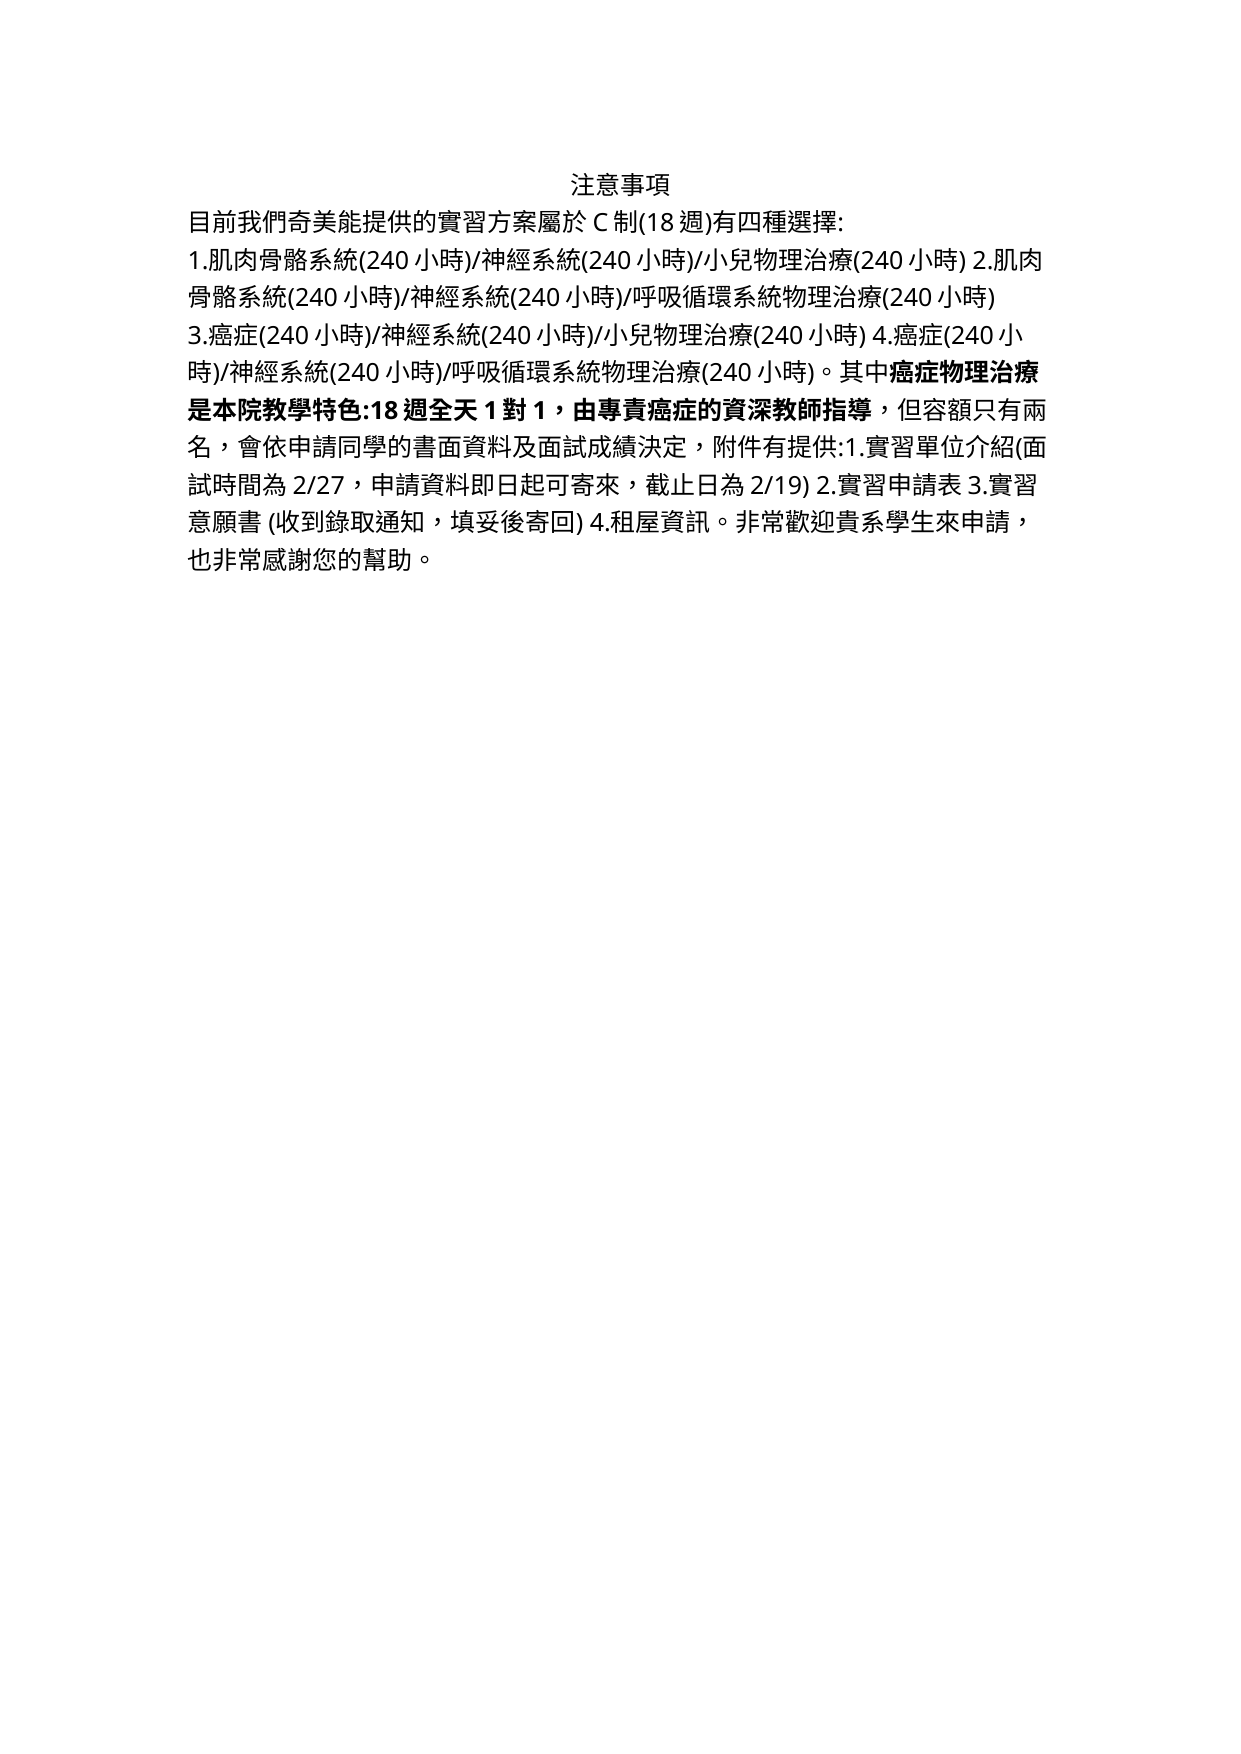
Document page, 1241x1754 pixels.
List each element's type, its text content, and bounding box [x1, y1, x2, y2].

text 目前我們奇美能提供的實習方案屬於C制(18週)有四種選擇: [187, 202, 1053, 239]
text 注意事項 [187, 164, 1053, 202]
text 1.肌肉骨骼系統(240小時)/神經系統(240小時)/小兒物理治療(240小時) 2.肌肉骨骼系統(240小時)/神經系統(240小時)/呼吸循環系統物理治療(240小時) [187, 239, 1053, 314]
text 3.癌症(240小時)/神經系統(240小時)/小兒物理治療(240小時) 4.癌症(240小時)/神經系統(240小時)/呼吸循環系統物理治療(240小時)。其中癌症物理治療是本院教學特色:18週全天1對1，由專責癌症的資深教師指導，但容額只有兩名，會依申請同學的書面資料及面試成績決定，附件有提供:1.實習單位介紹(面試時間為2/27，申請資料即日起可寄來，截止日為2/19) 2.實習申請表 3.實習意願書 (收到錄取通知，填妥後寄回) 4.租屋資訊。非常歡迎貴系學生來申請，也非常感謝您的幫助。 [187, 314, 1053, 577]
